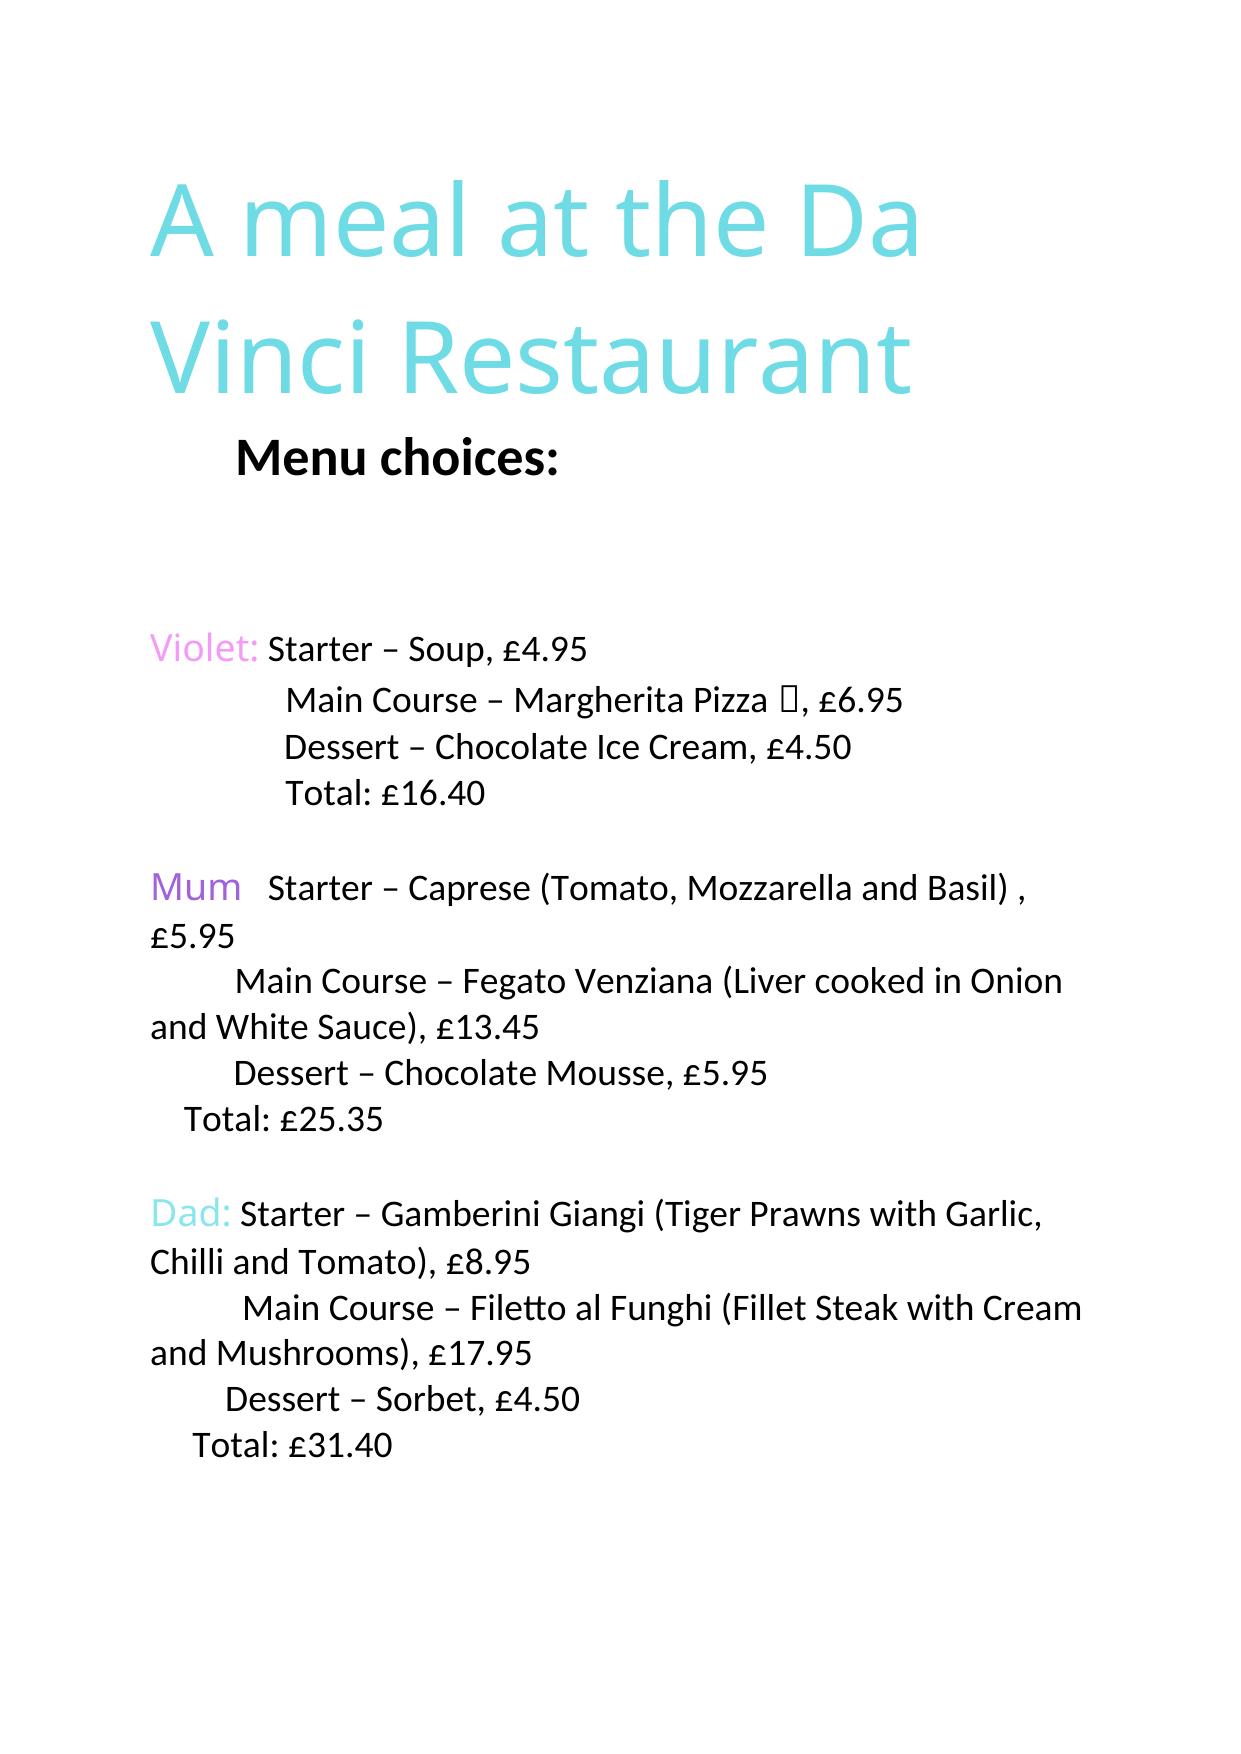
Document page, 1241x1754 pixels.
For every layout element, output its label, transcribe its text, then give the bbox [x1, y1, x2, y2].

text Main Course – Fegato Venziana (Liver cooked in Onion and White Sauce), £13.45 [150, 957, 1090, 1049]
text Main Course – Filetto al Funghi (Fillet Steak with Cream and Mushrooms), £17.95 [150, 1283, 1090, 1375]
text Dessert – Sorbet, £4.50 [150, 1375, 1090, 1421]
text Total: £16.40 [150, 769, 1090, 815]
text Dad: Starter – Gamberini Giangi (Tiger Prawns with Garlic, Chilli and Tomato), £8.95 [150, 1187, 1090, 1283]
text Total: £25.35 [150, 1095, 1090, 1141]
text Dessert – Chocolate Ice Cream, £4.50 [150, 723, 1090, 769]
text Violet: Starter – Soup, £4.95 [150, 621, 1090, 672]
text Dessert – Chocolate Mousse, £5.95 [150, 1049, 1090, 1095]
text Main Course – Margherita Pizza , £6.95 [150, 672, 1090, 723]
text A meal at the Da Vinci Restaurant [150, 150, 1090, 422]
text Mum Starter – Caprese (Tomato, Mozzarella and Basil) , £5.95 [150, 861, 1090, 957]
text Total: £31.40 [150, 1421, 1090, 1467]
text Menu choices: [150, 422, 1090, 489]
